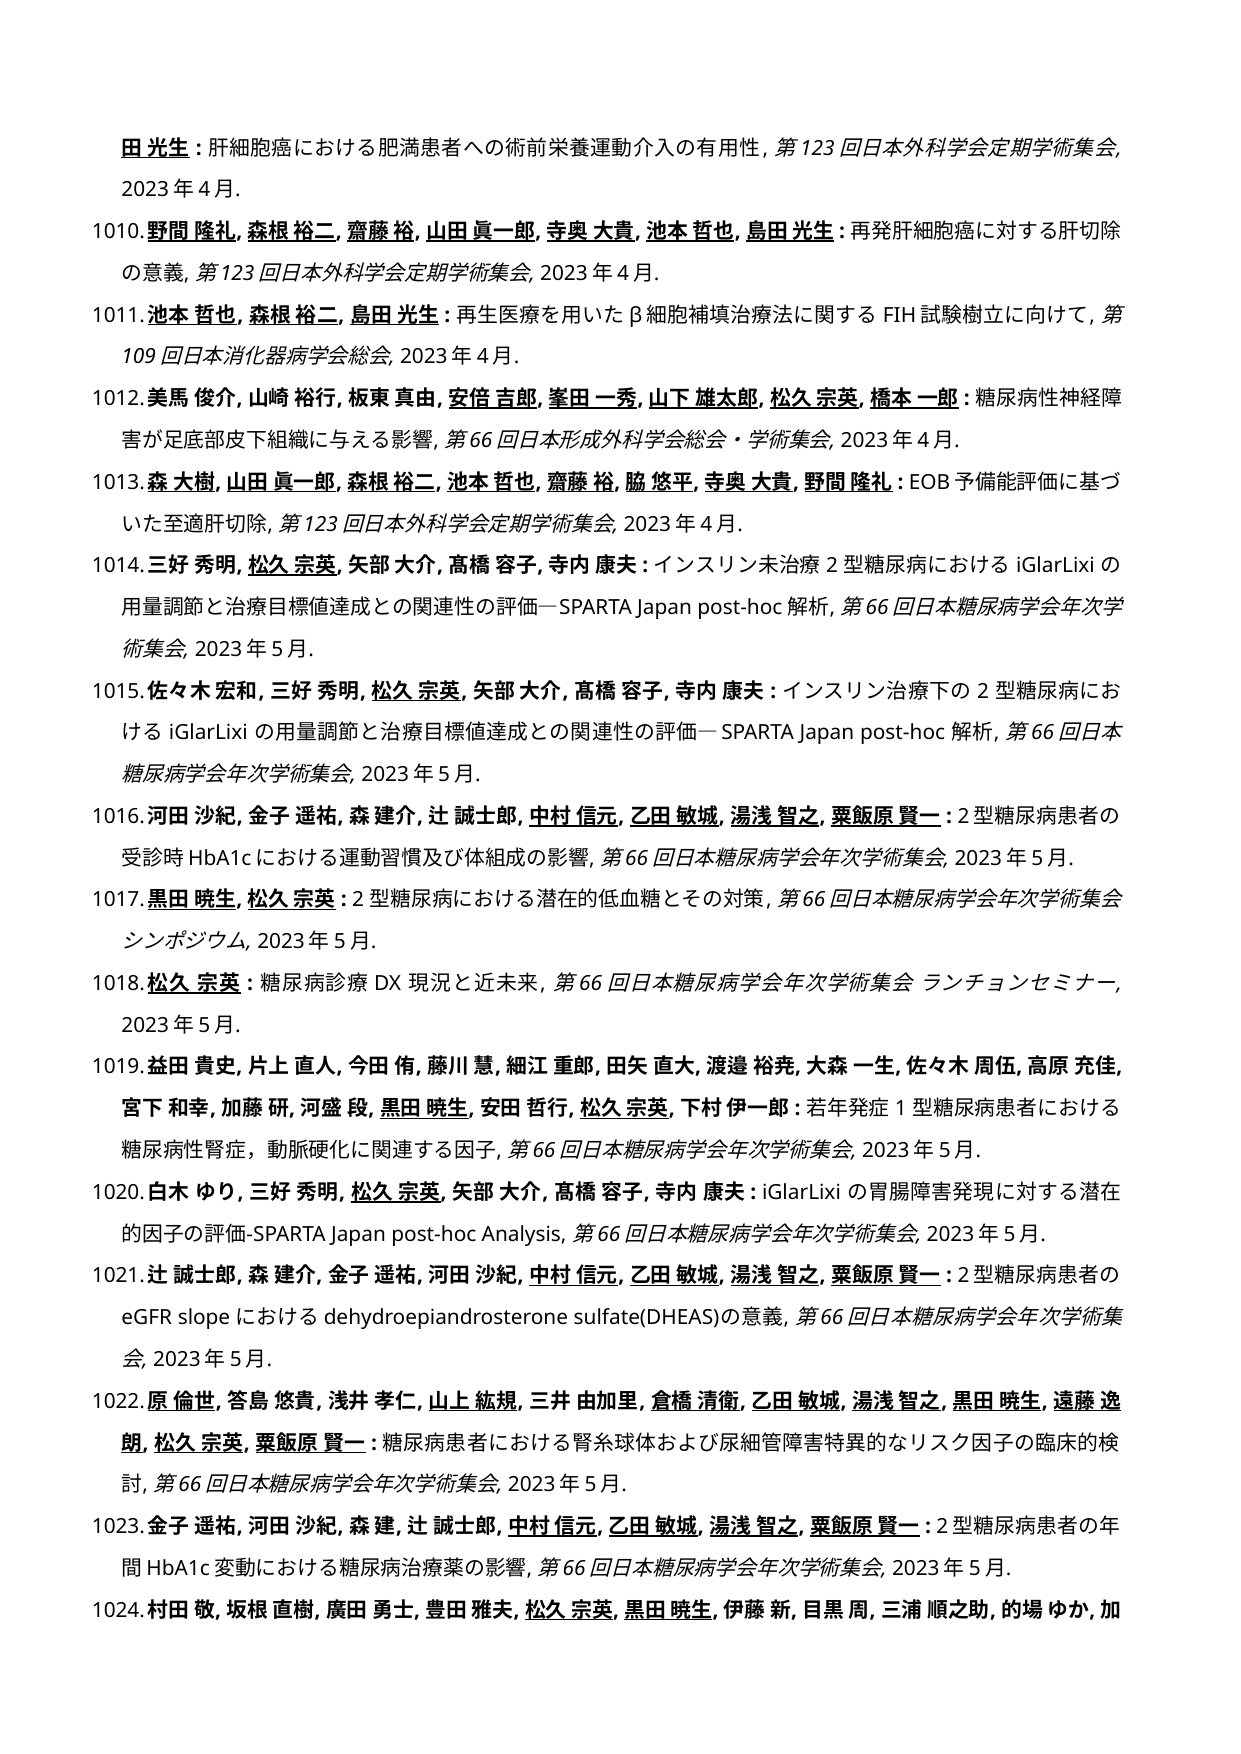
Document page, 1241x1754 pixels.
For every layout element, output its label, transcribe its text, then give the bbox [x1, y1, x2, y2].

list 辻 誠士郎, 森 建介, 金子 遥祐, 河田 沙紀, 中村 信元, 乙田 敏城, 湯浅 智之, 粟飯原 賢一 : 2型糖尿病患者のeGFR slopeにおけるdehydroepiandrosterone sulfate(DHEAS)の意義, 第66回日本糖尿病学会年次学術集会, 2023年5月. [92, 1253, 1122, 1378]
list 野間 隆礼, 森根 裕二, 齋藤 裕, 山田 眞一郎, 寺奥 大貴, 池本 哲也, 島田 光生 : 再発肝細胞癌に対する肝切除の意義, 第123回日本外科学会定期学術集会, 2023年4月. [92, 209, 1122, 292]
list 森 大樹, 山田 眞一郎, 森根 裕二, 池本 哲也, 齋藤 裕, 脇 悠平, 寺奥 大貴, 野間 隆礼 : EOB予備能評価に基づいた至適肝切除, 第123回日本外科学会定期学術集会, 2023年4月. [92, 459, 1122, 543]
list 河田 沙紀, 金子 遥祐, 森 建介, 辻 誠士郎, 中村 信元, 乙田 敏城, 湯浅 智之, 粟飯原 賢一 : 2型糖尿病患者の受診時HbA1cにおける運動習慣及び体組成の影響, 第66回日本糖尿病学会年次学術集会, 2023年5月. [92, 793, 1122, 877]
list 三好 秀明, 松久 宗英, 矢部 大介, 髙橋 容子, 寺内 康夫 : インスリン未治療 2 型糖尿病における iGlarLixi の用量調節と治療目標値達成との関連性の評価―SPARTA Japan post-hoc 解析, 第66回日本糖尿病学会年次学術集会, 2023年5月. [92, 543, 1122, 668]
list 黒田 暁生, 松久 宗英 : 2 型糖尿病における潜在的低血糖とその対策, 第66回日本糖尿病学会年次学術集会 シンポジウム, 2023年5月. [92, 877, 1122, 961]
list 佐々木 宏和, 三好 秀明, 松久 宗英, 矢部 大介, 髙橋 容子, 寺内 康夫 : インスリン治療下の 2 型糖尿病における iGlarLixi の用量調節と治療目標値達成との関連性の評価―SPARTA Japan post-hoc 解析, 第66回日本糖尿病学会年次学術集会, 2023年5月. [92, 668, 1122, 793]
list 白木 ゆり, 三好 秀明, 松久 宗英, 矢部 大介, 髙橋 容子, 寺内 康夫 : iGlarLixi の胃腸障害発現に対する潜在的因子の評価-SPARTA Japan post-hoc Analysis, 第66回日本糖尿病学会年次学術集会, 2023年5月. [92, 1169, 1122, 1253]
list 益田 貴史, 片上 直人, 今田 侑, 藤川 慧, 細江 重郎, 田矢 直大, 渡邉 裕尭, 大森 一生, 佐々木 周伍, 高原 充佳, 宮下 和幸, 加藤 研, 河盛 段, 黒田 暁生, 安田 哲行, 松久 宗英, 下村 伊一郎 : 若年発症 1 型糖尿病患者における糖尿病性腎症，動脈硬化に関連する因子, 第66回日本糖尿病学会年次学術集会, 2023年5月. [92, 1044, 1122, 1169]
list 金子 遥祐, 河田 沙紀, 森 建, 辻 誠士郎, 中村 信元, 乙田 敏城, 湯浅 智之, 粟飯原 賢一 : 2型糖尿病患者の年間HbA1c変動における糖尿病治療薬の影響, 第66回日本糖尿病学会年次学術集会, 2023年5月. [92, 1503, 1122, 1587]
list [92, 1587, 1122, 1629]
list 池本 哲也, 森根 裕二, 島田 光生 : 再生医療を用いたβ細胞補填治療法に関するFIH試験樹立に向けて, 第109回日本消化器病学会総会, 2023年4月. [92, 292, 1122, 376]
list 原 倫世, 答島 悠貴, 浅井 孝仁, 山上 紘規, 三井 由加里, 倉橋 清衛, 乙田 敏城, 湯浅 智之, 黒田 暁生, 遠藤 逸朗, 松久 宗英, 粟飯原 賢一 : 糖尿病患者における腎糸球体および尿細管障害特異的なリスク因子の臨床的検討, 第66回日本糖尿病学会年次学術集会, 2023年5月. [92, 1378, 1122, 1503]
list 美馬 俊介, 山崎 裕行, 板東 真由, 安倍 吉郎, 峯田 一秀, 山下 雄太郎, 松久 宗英, 橋本 一郎 : 糖尿病性神経障害が足底部皮下組織に与える影響, 第66回日本形成外科学会総会・学術集会, 2023年4月. [92, 376, 1122, 459]
list 松久 宗英 : 糖尿病診療DX 現況と近未来, 第66回日本糖尿病学会年次学術集会 ランチョンセミナー, 2023年5月. [92, 961, 1122, 1044]
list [92, 125, 1122, 209]
